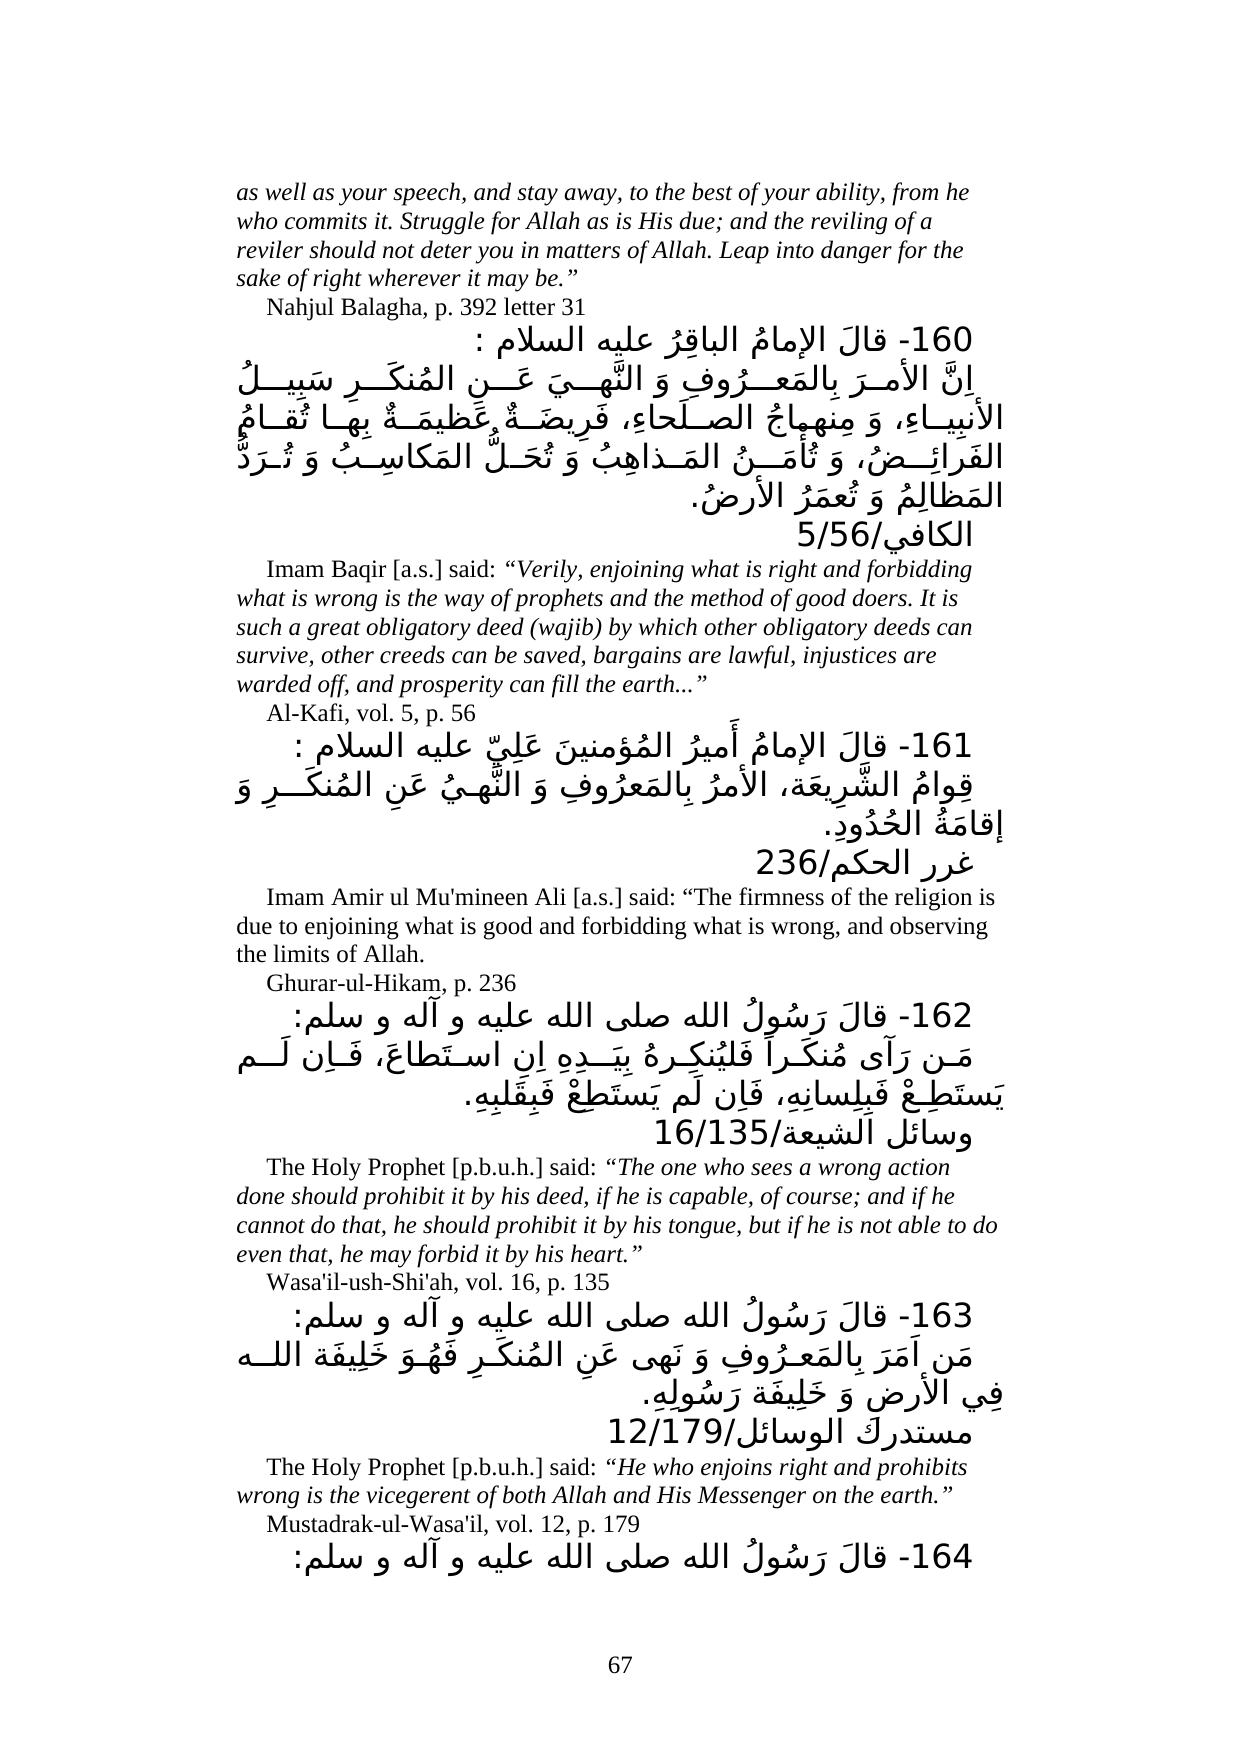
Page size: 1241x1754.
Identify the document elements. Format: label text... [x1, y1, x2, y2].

text 163- قالَ رَسُولُ الله صلی الله عليه و آله و سلم: [236, 1296, 1004, 1335]
text Imam Baqir [a.s.] said: “Verily, enjoining what is right and forbidding what is wrong is the way of prophets and the method of good doers. It is such a great obligatory deed (wajib) by which other obligatory deeds can survive, other creeds can be saved, bargains are lawful, injustices are warded off, and prosperity can fill the earth...” [236, 554, 1004, 698]
text اِنَّ الأمرَ بِالمَعـرُوفِ وَ النَّهـيَ عَـنِ المُنكَـرِ سَبِيـلُ الأنبِياءِ، وَ مِنهاجُ الصلَحاءِ، فَرِيضَةٌ عَظيمَةٌ بِها تُقامُ الفَرائِـضُ، وَ تُأْمَـنُ المَذاهِبُ وَ تُحَلُّ المَكاسِبُ وَ تُرَدُّ المَظالِمُ وَ تُعمَرُ الأرضُ. [236, 360, 1004, 515]
text وسائل الشيعة/16/135 [236, 1113, 1004, 1152]
text 161- قالَ الإمامُ أَميرُ المُؤمنينَ عَلِيّ عليه السلام : [236, 727, 1004, 765]
text Ghurar-ul-Hikam, p. 236 [236, 968, 1004, 997]
text Al-Kafi, vol. 5, p. 56 [236, 698, 1004, 727]
text The Holy Prophet [p.b.u.h.] said: “The one who sees a wrong action done should prohibit it by his deed, if he is capable, of course; and if he cannot do that, he should prohibit it by his tongue, but if he is not able to do even that, he may forbid it by his heart.” [236, 1152, 1004, 1267]
text 164- قالَ رَسُولُ الله صلی الله عليه و آله و سلم: [236, 1538, 1004, 1577]
text الكافي/5/56 [236, 515, 1004, 554]
text Mustadrak-ul-Wasa'il, vol. 12, p. 179 [236, 1509, 1004, 1538]
text مَن اَمَرَ بِالمَعـرُوفِ وَ نَهى عَنِ المُنكَـرِ فَهُـوَ خَلِيفَة الله فِي الأرضِ وَ خَلِيفَة رَسُولِهِ. [236, 1335, 1004, 1413]
text Nahjul Balagha, p. 392 letter 31 [236, 292, 1004, 321]
text مَـن رَآى مُنكَـراً فَليُنكِـرهُ بِيَـدِهِ اِنِ استَطاعَ، فَاِن لَـم يَستَطِـعْ فَبِلِسانِهِ، فَاِن لَم يَستَطِعْ فَبِقَلبِهِ. [236, 1036, 1004, 1113]
text 160- قالَ الإمامُ الباقِرُ عليه السلام : [236, 321, 1004, 360]
text قِوامُ الشَّرِيعَة، الأمرُ بِالمَعرُوفِ وَ النَّهـيُ عَنِ المُنكَـرِ وَ إقامَةُ الحُدُودِ. [236, 765, 1004, 843]
text مستدرك الوسائل/12/179 [236, 1413, 1004, 1452]
text 162- قالَ رَسُولُ الله صلی الله عليه و آله و سلم: [236, 997, 1004, 1036]
text Imam Amir ul Mu'mineen Ali [a.s.] said: “The firmness of the religion is due to enjoining what is good and forbidding what is wrong, and observing the limits of Allah. [236, 882, 1004, 968]
text غرر الحكم/236 [236, 843, 1004, 882]
text The Holy Prophet [p.b.u.h.] said: “He who enjoins right and prohibits wrong is the vicegerent of both Allah and His Messenger on the earth.” [236, 1452, 1004, 1509]
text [236, 177, 1004, 292]
text Wasa'il-ush-Shi'ah, vol. 16, p. 135 [236, 1267, 1004, 1296]
